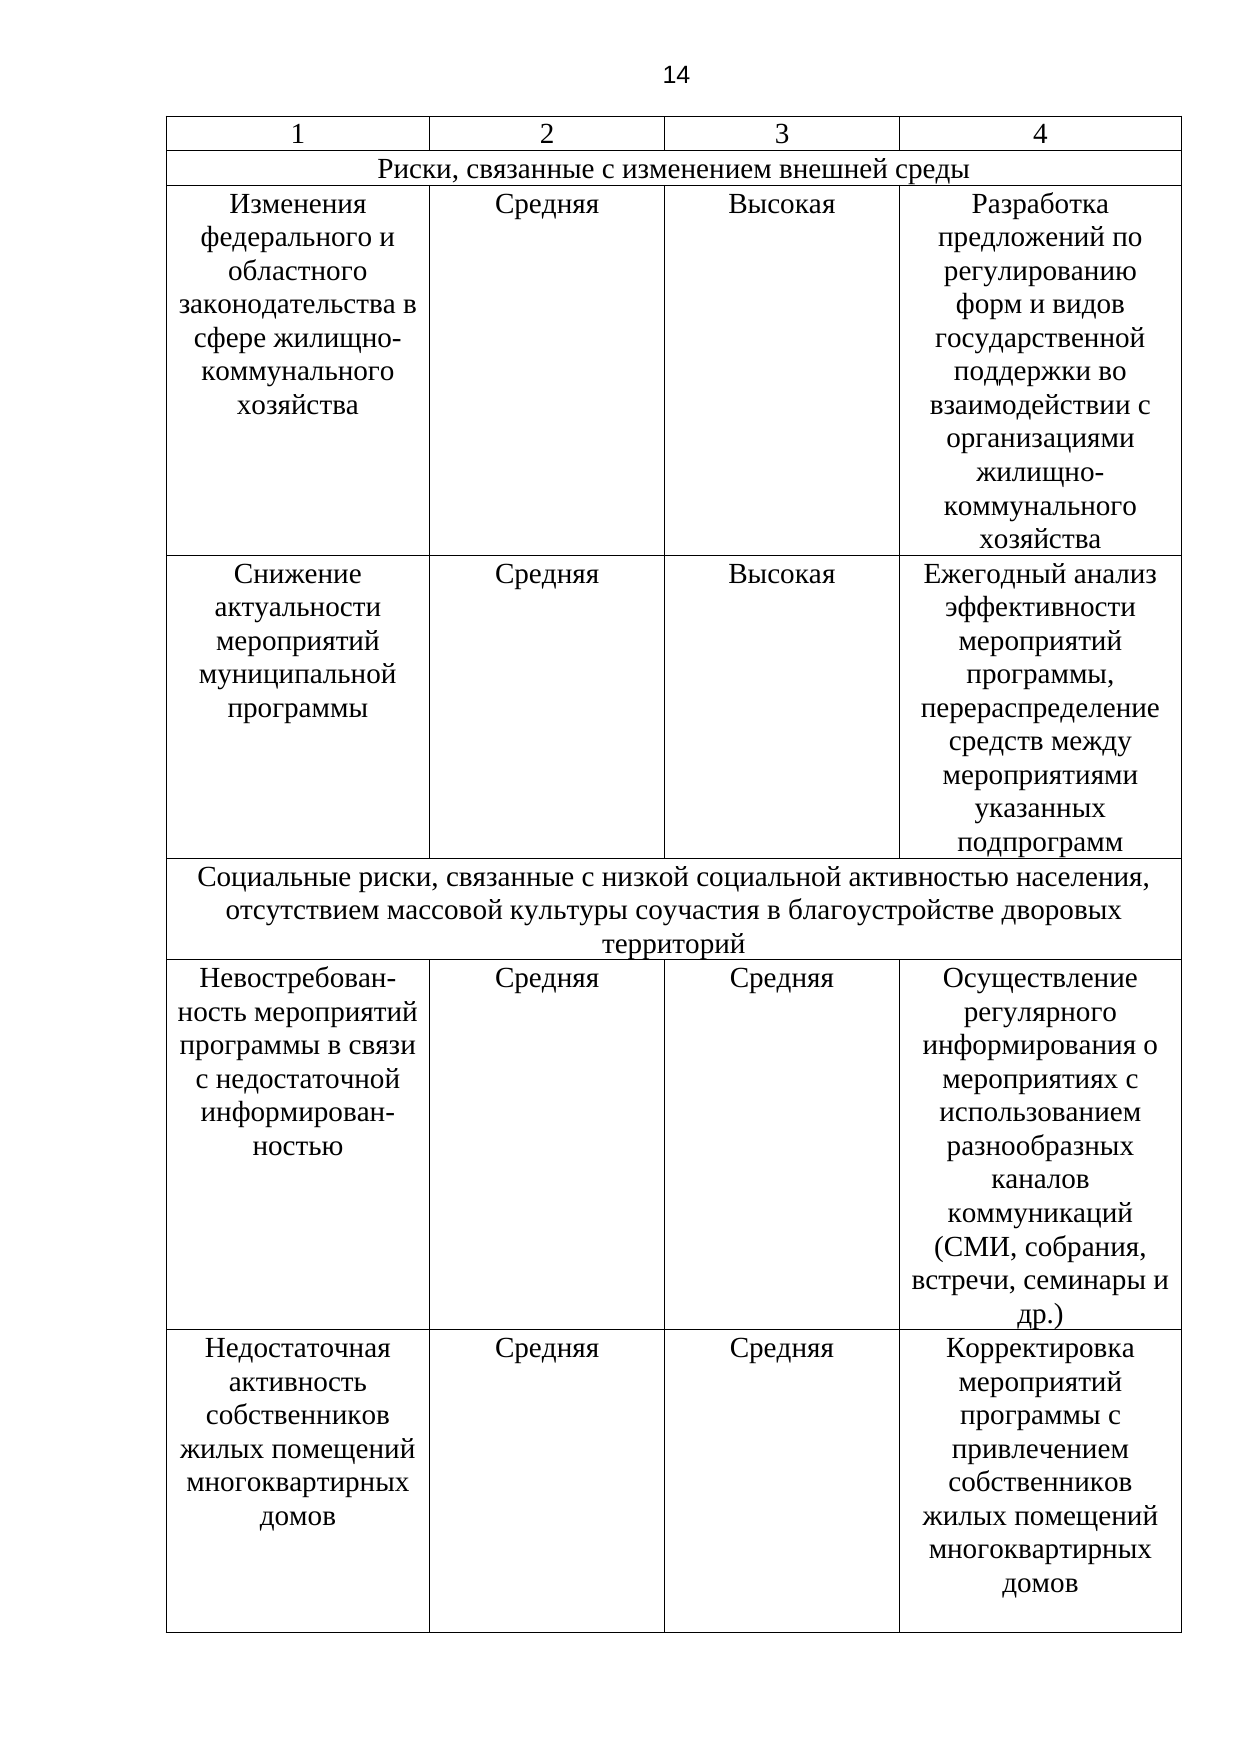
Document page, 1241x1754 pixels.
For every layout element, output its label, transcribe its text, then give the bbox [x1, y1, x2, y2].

table_cell Средняя [430, 556, 664, 858]
table_cell Высокая [665, 556, 899, 858]
table_cell Средняя [430, 960, 664, 1329]
table_cell Недостаточная активность собственников жилых помещений многоквартирных домов [167, 1330, 429, 1632]
table_header 4 [900, 117, 1181, 150]
table_cell Снижение актуальности мероприятий муниципальной программы [167, 556, 429, 858]
table_cell Средняя [665, 960, 899, 1329]
table_cell Социальные риски, связанные с низкой социальной активностью населения, отсутствием массовой культуры соучастия в благоустройстве дворовых территорий [167, 859, 1181, 959]
table_cell Средняя [430, 1330, 664, 1632]
table_header 3 [665, 117, 899, 150]
table_cell Изменения федерального и областного законодательства в сфере жилищно-коммунального хозяйства [167, 186, 429, 555]
table_cell Средняя [430, 186, 664, 555]
table_cell Высокая [665, 186, 899, 555]
table_cell Ежегодный анализ эффективности мероприятий программы, перераспределение средств между мероприятиями указанных подпрограмм [900, 556, 1181, 858]
table_header 2 [430, 117, 664, 150]
table_cell Разработка предложений по регулированию форм и видов государственной поддержки во взаимодействии с организациями жилищно-коммунального хозяйства [900, 186, 1181, 555]
table_cell Корректировка мероприятий программы с привлечением собственников жилых помещений многоквартирных домов [900, 1330, 1181, 1632]
table_cell Средняя [665, 1330, 899, 1632]
table_cell Невостребован-ность мероприятий программы в связи с недостаточной информирован-ностью [167, 960, 429, 1329]
table_cell Риски, связанные с изменением внешней среды [167, 151, 1181, 185]
table_header 1 [167, 117, 429, 150]
table_cell Осуществление регулярного информирования о мероприятиях с использованием разнообразных каналов коммуникаций (СМИ, собрания, встречи, семинары и др.) [900, 960, 1181, 1329]
